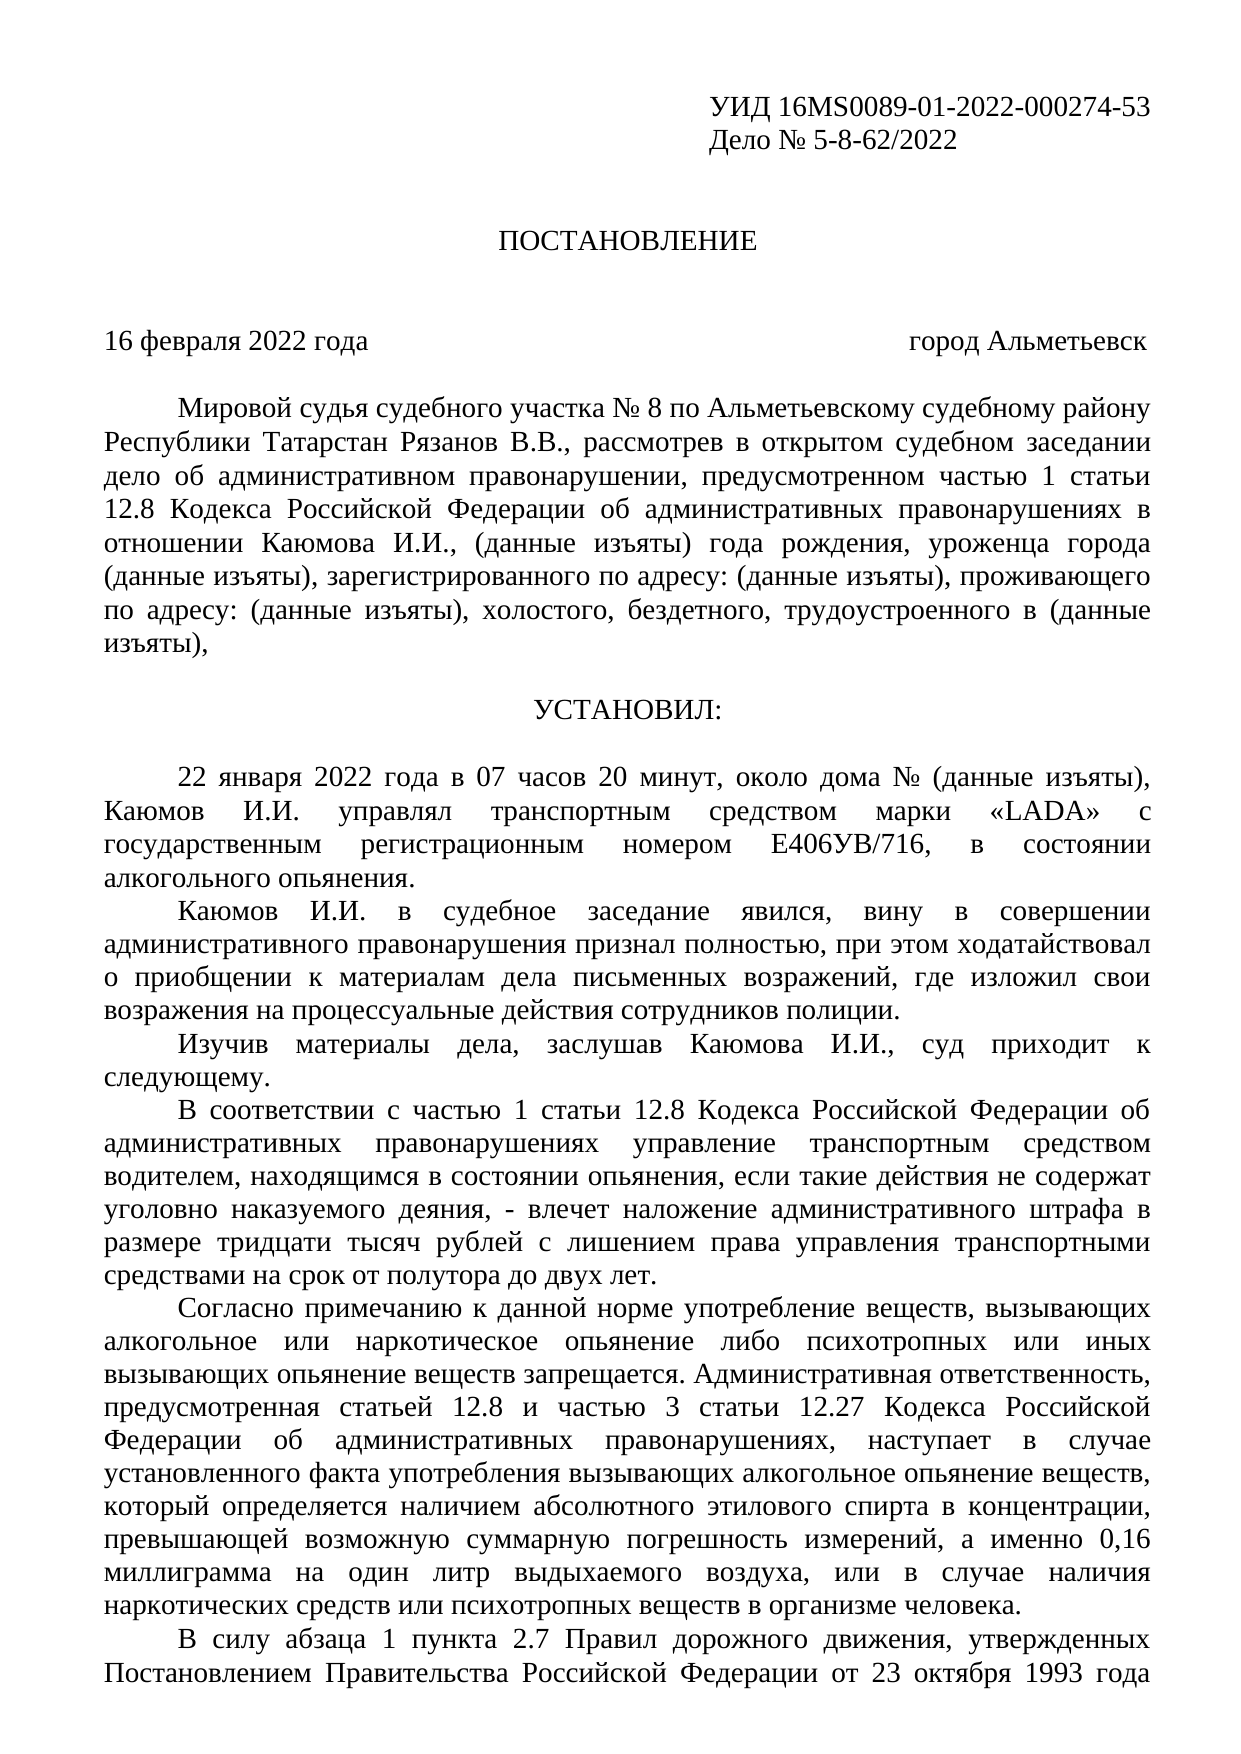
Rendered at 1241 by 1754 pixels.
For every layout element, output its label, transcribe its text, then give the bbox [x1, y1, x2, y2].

text В соответствии с частью 1 статьи 12.8 Кодекса Российской Федерации об административных правонарушениях управление транспортным средством водителем, находящимся в состоянии опьянения, если такие действия не содержат уголовно наказуемого деяния, - влечет наложение административного штрафа в размере тридцати тысяч рублей с лишением права управления транспортными средствами на срок от полутора до двух лет. [103, 1093, 1152, 1291]
text УИД 16MS0089-01-2022-000274-53 [709, 89, 1152, 122]
text 22 января 2022 года в 07 часов 20 минут, около дома № (данные изъяты), Каюмов И.И. управлял транспортным средством марки «LADA» с государственным регистрационным номером Е406УВ/716, в состоянии алкогольного опьянения. [103, 759, 1152, 894]
text Мировой судья судебного участка № 8 по Альметьевскому судебному району Республики Татарстан Рязанов В.В., рассмотрев в открытом судебном заседании дело об административном правонарушении, предусмотренном частью 1 статьи 12.8 Кодекса Российской Федерации об административных правонарушениях в отношении Каюмова И.И., (данные изъяты) года рождения, уроженца города (данные изъяты), зарегистрированного по адресу: (данные изъяты), проживающего по адресу: (данные изъяты), холостого, бездетного, трудоустроенного в (данные изъяты), [103, 391, 1152, 659]
text Изучив материалы дела, заслушав Каюмова И.И., суд приходит к следующему. [103, 1026, 1152, 1093]
text Согласно примечанию к данной норме употребление веществ, вызывающих алкогольное или наркотическое опьянение либо психотропных или иных вызывающих опьянение веществ запрещается. Административная ответственность, предусмотренная статьей 12.8 и частью 3 статьи 12.27 Кодекса Российской Федерации об административных правонарушениях, наступает в случае установленного факта употребления вызывающих алкогольное опьянение веществ, который определяется наличием абсолютного этилового спирта в концентрации, превышающей возможную суммарную погрешность измерений, а именно 0,16 миллиграмма на один литр выдыхаемого воздуха, или в случае наличия наркотических средств или психотропных веществ в организме человека. [103, 1291, 1152, 1621]
text Каюмов И.И. в судебное заседание явился, вину в совершении административного правонарушения признал полностью, при этом ходатайствовал о приобщении к материалам дела письменных возражений, где изложил свои возражения на процессуальные действия сотрудников полиции. [103, 894, 1152, 1026]
text 16 февраля 2022 года город Альметьевск [103, 323, 1152, 357]
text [103, 1621, 1152, 1688]
text ПОСТАНОВЛЕНИЕ [103, 223, 1152, 256]
text Дело № 5-8-62/2022 [709, 122, 1152, 156]
text УСТАНОВИЛ: [103, 692, 1152, 726]
